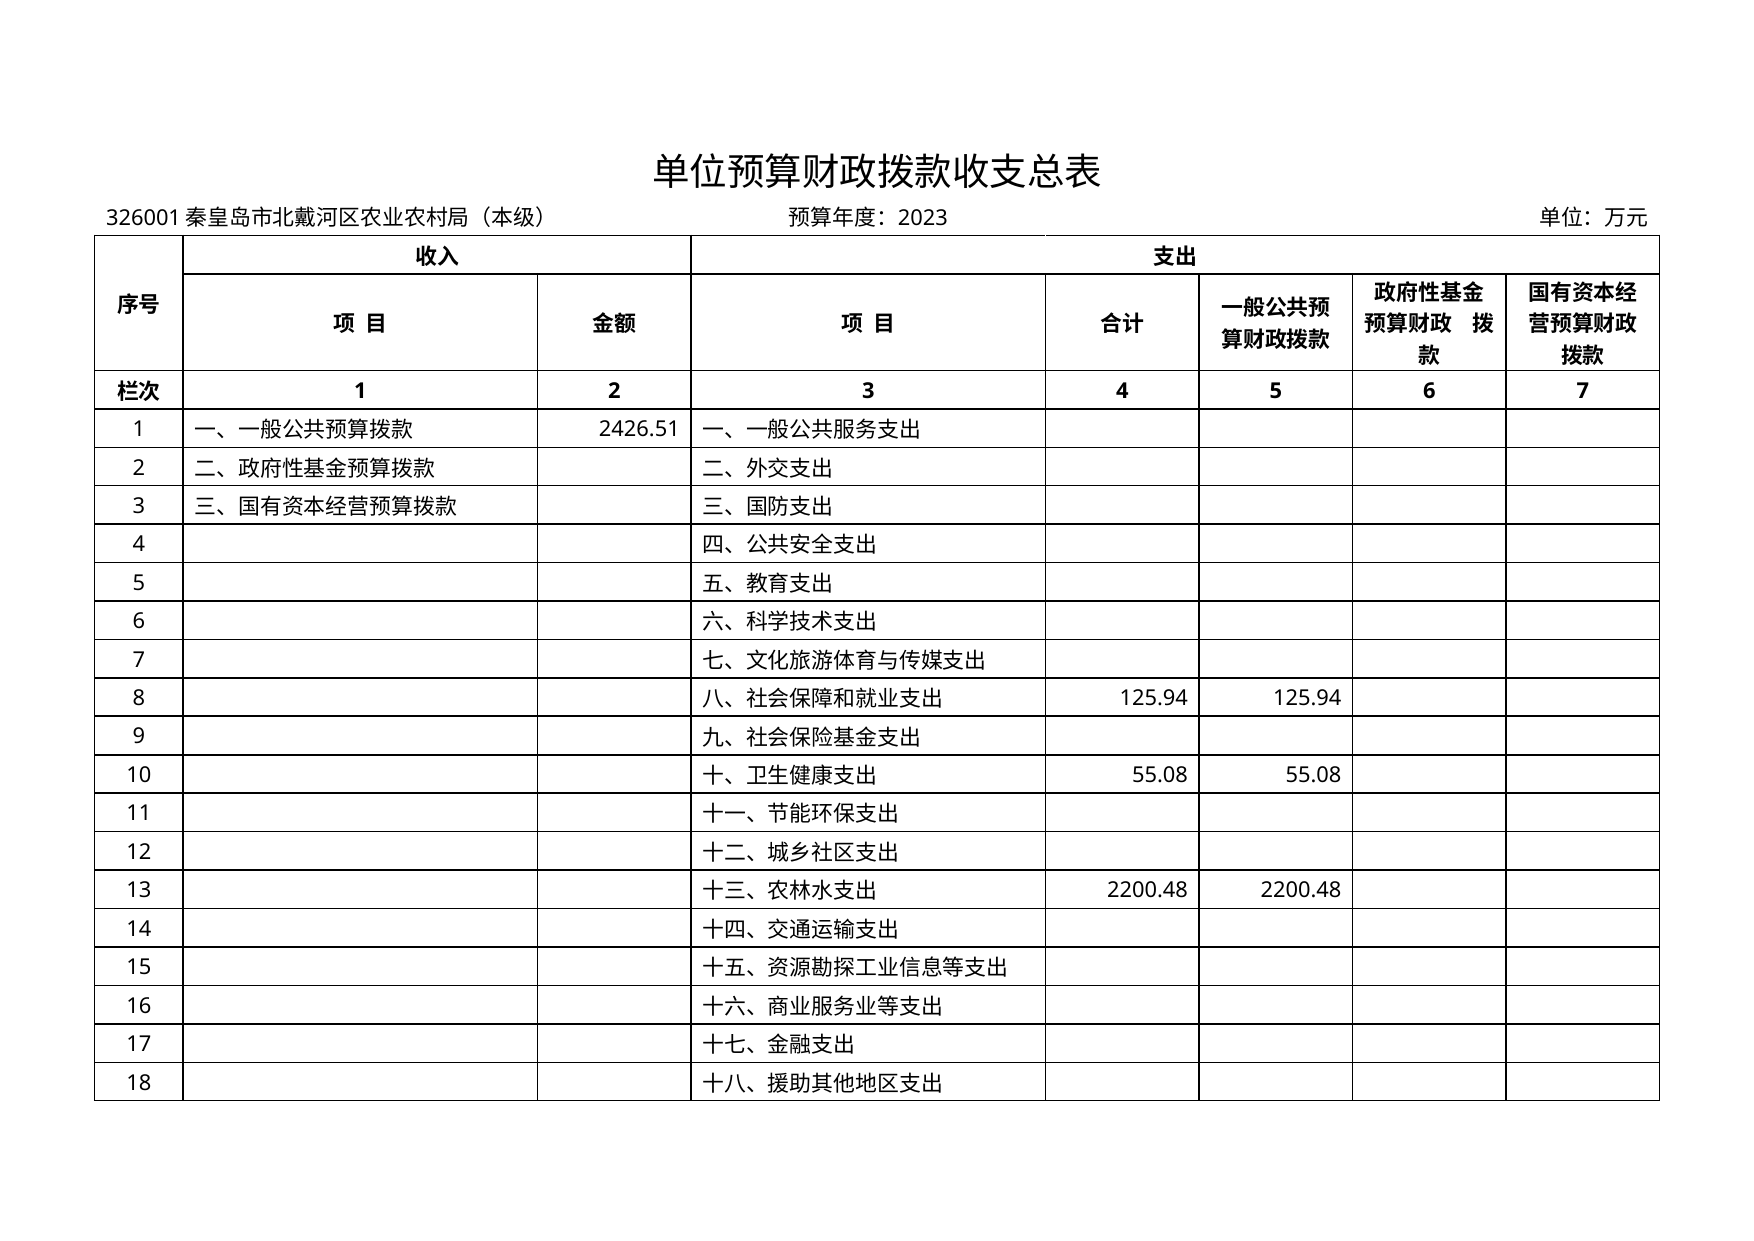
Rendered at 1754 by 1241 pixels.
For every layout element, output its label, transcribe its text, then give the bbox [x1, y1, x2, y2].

table_cell [1507, 1063, 1659, 1100]
table_cell [184, 832, 537, 869]
table_header 326001秦皇岛市北戴河区农业农村局（本级） [95, 198, 690, 234]
table_cell 项 目 [692, 275, 1045, 369]
table_cell [1200, 486, 1352, 523]
table_cell 收入 [184, 236, 690, 273]
table_cell 125.94 [1200, 679, 1352, 715]
table_cell [1046, 563, 1198, 600]
table_cell 2 [538, 371, 690, 408]
table_cell [184, 756, 537, 792]
table_cell 3 [692, 371, 1045, 408]
table_cell 8 [95, 679, 182, 715]
table_cell 15 [95, 948, 182, 984]
table_cell [1200, 525, 1352, 562]
table_cell 四、公共安全支出 [692, 525, 1045, 562]
table_cell 18 [95, 1063, 182, 1100]
table_cell [1507, 679, 1659, 715]
table_cell [1353, 871, 1505, 908]
table_cell 6 [1353, 371, 1505, 408]
table_cell [1353, 486, 1505, 523]
table_cell [1046, 909, 1198, 946]
table_cell 7 [1507, 371, 1659, 408]
table_cell 支出 [692, 236, 1659, 273]
table_cell 17 [95, 1025, 182, 1061]
table_cell [538, 794, 690, 831]
table_cell 7 [95, 640, 182, 677]
table_cell 十三、农林水支出 [692, 871, 1045, 908]
table_cell [1507, 948, 1659, 984]
table_cell [1200, 909, 1352, 946]
table_cell [1046, 948, 1198, 984]
table_cell [538, 948, 690, 984]
table_cell [184, 1025, 537, 1061]
table_cell [538, 756, 690, 792]
table_cell [1046, 602, 1198, 638]
table_cell [1353, 794, 1505, 831]
table_cell [1200, 602, 1352, 638]
table_cell [1507, 794, 1659, 831]
table_cell 2200.48 [1200, 871, 1352, 908]
table_cell 125.94 [1046, 679, 1198, 715]
table_cell [1507, 832, 1659, 869]
table_cell [1200, 1025, 1352, 1061]
table_cell 5 [1200, 371, 1352, 408]
table_cell 4 [95, 525, 182, 562]
table_cell 55.08 [1046, 756, 1198, 792]
table_cell [1046, 410, 1198, 446]
table_cell 二、政府性基金预算拨款 [184, 448, 537, 485]
table_cell [1200, 640, 1352, 677]
table_cell [184, 525, 537, 562]
table_cell [1353, 909, 1505, 946]
table_cell 一、一般公共预算拨款 [184, 410, 537, 446]
table_cell 十八、援助其他地区支出 [692, 1063, 1045, 1100]
table_cell [1507, 640, 1659, 677]
table_cell [538, 871, 690, 908]
table_cell [538, 909, 690, 946]
table_cell [1353, 986, 1505, 1023]
table_header 预算年度：2023 [692, 198, 1045, 234]
table_cell [1046, 525, 1198, 562]
table_cell [184, 794, 537, 831]
table_cell 合计 [1046, 275, 1198, 369]
table_cell [1507, 871, 1659, 908]
table_cell [1507, 909, 1659, 946]
table_cell [1353, 679, 1505, 715]
table_cell [1353, 410, 1505, 446]
table_cell [184, 602, 537, 638]
table_cell 十七、金融支出 [692, 1025, 1045, 1061]
table_cell 政府性基金预算财政 拨款 [1353, 275, 1505, 369]
table_header 单位：万元 [1046, 198, 1659, 234]
table_cell 栏次 [95, 371, 182, 408]
table_cell 13 [95, 871, 182, 908]
table_cell 三、国有资本经营预算拨款 [184, 486, 537, 523]
table_cell [1200, 1063, 1352, 1100]
table_cell [1353, 525, 1505, 562]
table_cell 十六、商业服务业等支出 [692, 986, 1045, 1023]
table_cell [1353, 602, 1505, 638]
table_cell 国有资本经营预算财政拨款 [1507, 275, 1659, 369]
table_cell [538, 448, 690, 485]
table_cell 十一、节能环保支出 [692, 794, 1045, 831]
table_cell [1200, 948, 1352, 984]
table_cell 九、社会保险基金支出 [692, 717, 1045, 754]
table_cell [1200, 448, 1352, 485]
table_cell [1046, 640, 1198, 677]
table_cell 十五、资源勘探工业信息等支出 [692, 948, 1045, 984]
table_cell [1507, 717, 1659, 754]
table_cell 七、文化旅游体育与传媒支出 [692, 640, 1045, 677]
table_cell 2426.51 [538, 410, 690, 446]
table_cell 11 [95, 794, 182, 831]
table_cell [184, 909, 537, 946]
table_cell 一、一般公共服务支出 [692, 410, 1045, 446]
table_cell 12 [95, 832, 182, 869]
table_cell [1353, 832, 1505, 869]
table_cell [1046, 717, 1198, 754]
table_cell [1353, 756, 1505, 792]
table_cell 一般公共预算财政拨款 [1200, 275, 1352, 369]
table_cell [1046, 486, 1198, 523]
table_cell [538, 486, 690, 523]
table_cell 55.08 [1200, 756, 1352, 792]
table_cell [538, 986, 690, 1023]
table_cell 十、卫生健康支出 [692, 756, 1045, 792]
table_cell 9 [95, 717, 182, 754]
table_cell 六、科学技术支出 [692, 602, 1045, 638]
table_cell 三、国防支出 [692, 486, 1045, 523]
table_cell [1046, 448, 1198, 485]
table_cell 10 [95, 756, 182, 792]
table_cell [1200, 563, 1352, 600]
table_cell [538, 679, 690, 715]
table_cell 2200.48 [1046, 871, 1198, 908]
table_cell [1046, 1063, 1198, 1100]
table_cell [184, 717, 537, 754]
table_cell [184, 986, 537, 1023]
table_cell [538, 640, 690, 677]
table_cell [1046, 832, 1198, 869]
table_cell 6 [95, 602, 182, 638]
table_cell 序号 [95, 236, 182, 369]
table_cell [538, 717, 690, 754]
table_cell [1046, 794, 1198, 831]
table_cell [1507, 448, 1659, 485]
table_cell [538, 1025, 690, 1061]
table_cell [538, 602, 690, 638]
table_cell [1200, 794, 1352, 831]
table_cell [184, 640, 537, 677]
table_cell 十四、交通运输支出 [692, 909, 1045, 946]
table_cell [1046, 986, 1198, 1023]
table_cell [184, 948, 537, 984]
table_cell [1507, 756, 1659, 792]
table_cell [1353, 1063, 1505, 1100]
table_cell [184, 871, 537, 908]
table_cell [1507, 1025, 1659, 1061]
table_cell [1507, 986, 1659, 1023]
table_cell [1507, 563, 1659, 600]
table_cell [184, 563, 537, 600]
table_cell 八、社会保障和就业支出 [692, 679, 1045, 715]
table_cell [184, 1063, 537, 1100]
table_cell [1507, 486, 1659, 523]
table_cell [1200, 832, 1352, 869]
table_cell 1 [95, 410, 182, 446]
table_cell [1507, 602, 1659, 638]
table_cell 4 [1046, 371, 1198, 408]
table_cell 2 [95, 448, 182, 485]
table_cell [1200, 717, 1352, 754]
table_cell [1353, 563, 1505, 600]
table_cell 五、教育支出 [692, 563, 1045, 600]
table_cell [1507, 525, 1659, 562]
table_cell [1353, 1025, 1505, 1061]
table_cell 5 [95, 563, 182, 600]
table_cell 3 [95, 486, 182, 523]
table_cell [1353, 717, 1505, 754]
table_cell [538, 563, 690, 600]
table_cell 项 目 [184, 275, 537, 369]
table_cell [184, 679, 537, 715]
table_cell 1 [184, 371, 537, 408]
table_cell 金额 [538, 275, 690, 369]
table_cell 二、外交支出 [692, 448, 1045, 485]
table_cell [1353, 948, 1505, 984]
table_cell 十二、城乡社区支出 [692, 832, 1045, 869]
table_cell [538, 525, 690, 562]
table_cell [1353, 640, 1505, 677]
table_cell [1046, 1025, 1198, 1061]
table_cell [538, 832, 690, 869]
table_cell [1200, 986, 1352, 1023]
table_cell [1507, 410, 1659, 446]
table_cell [1200, 410, 1352, 446]
table_cell 16 [95, 986, 182, 1023]
table_cell 14 [95, 909, 182, 946]
table_cell [538, 1063, 690, 1100]
table_cell [1353, 448, 1505, 485]
text 单位预算财政拨款收支总表 [106, 142, 1648, 196]
